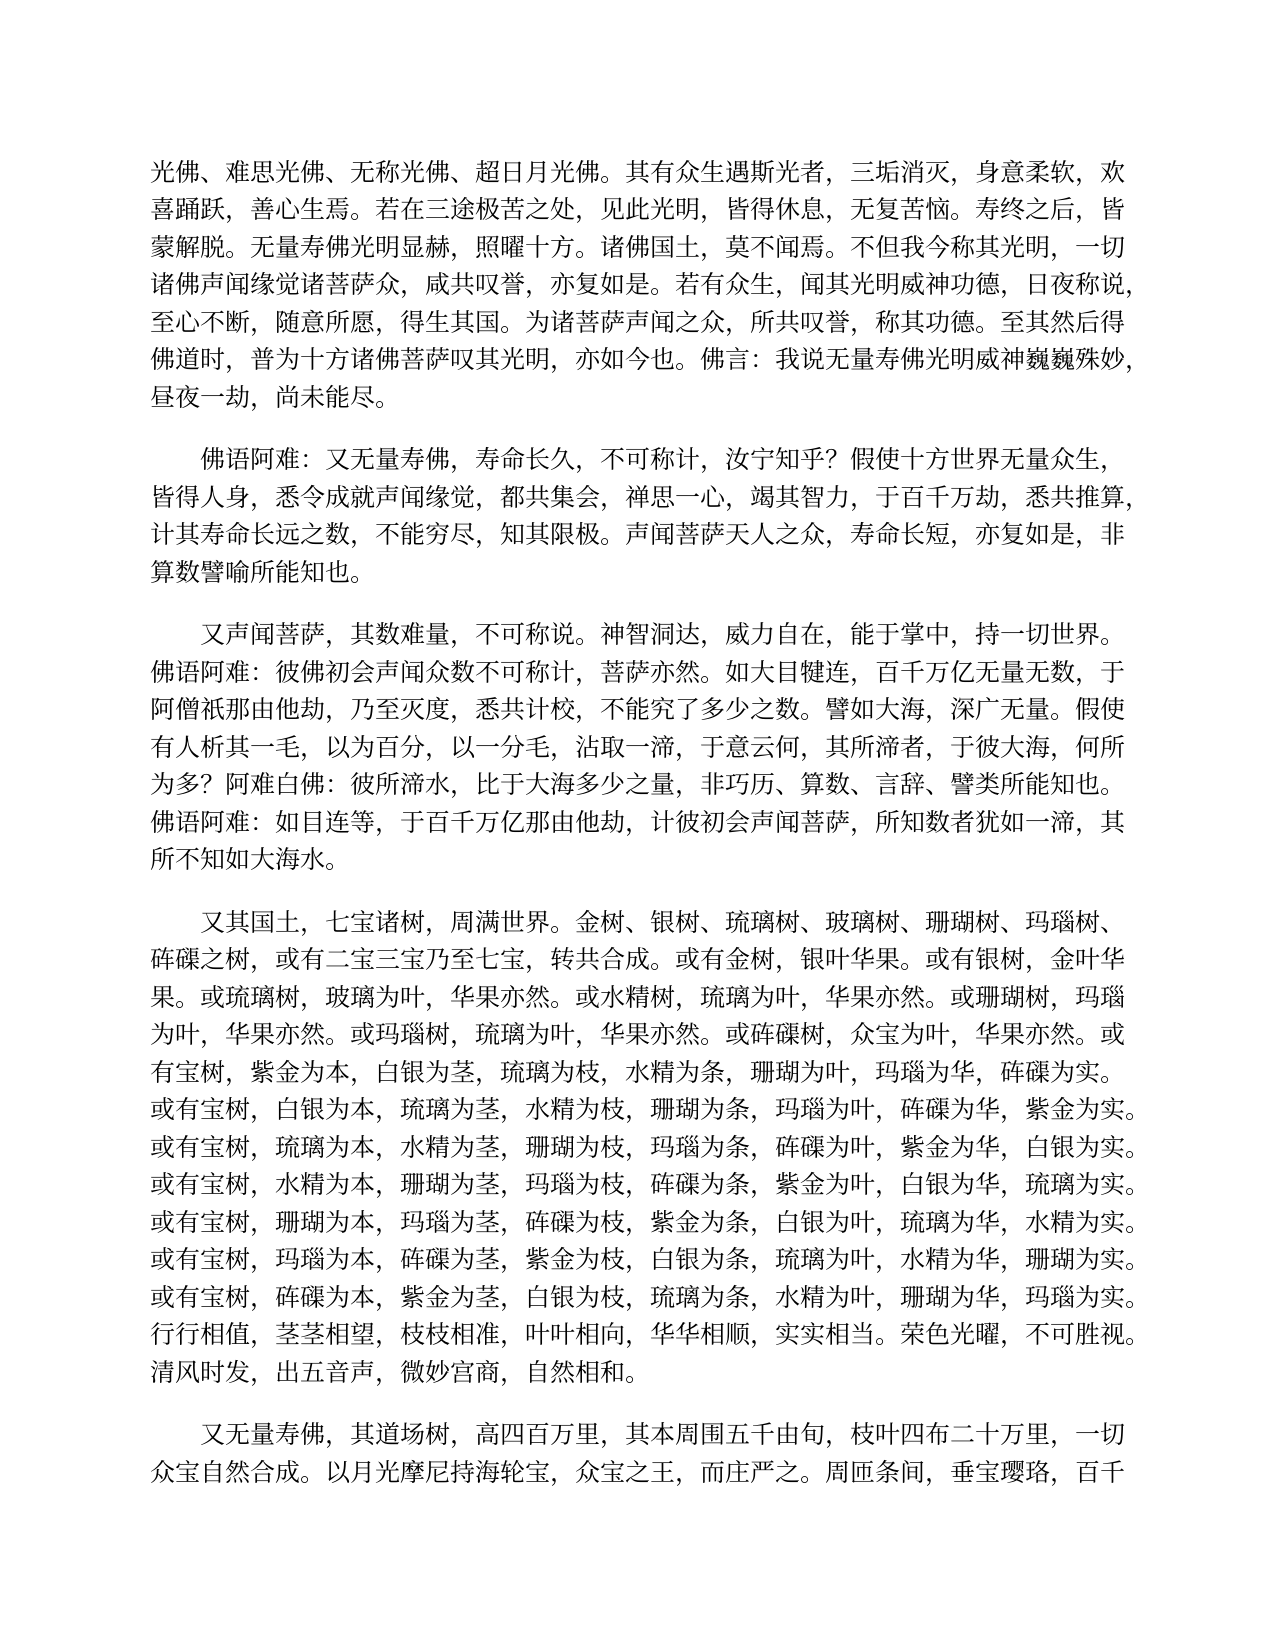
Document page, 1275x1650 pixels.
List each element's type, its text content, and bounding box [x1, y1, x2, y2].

text 佛语阿难：又无量寿佛，寿命长久，不可称计，汝宁知乎？假使十方世界无量众生，皆得人身，悉令成就声闻缘觉，都共集会，禅思一心，竭其智力，于百千万劫，悉共推算，计其寿命长远之数，不能穷尽，知其限极。声闻菩萨天人之众，寿命长短，亦复如是，非算数譬喻所能知也。 [150, 437, 1125, 587]
text 又声闻菩萨，其数难量，不可称说。神智洞达，威力自在，能于掌中，持一切世界。佛语阿难：彼佛初会声闻众数不可称计，菩萨亦然。如大目犍连，百千万亿无量无数，于阿僧祇那由他劫，乃至灭度，悉共计校，不能究了多少之数。譬如大海，深广无量。假使有人析其一毛，以为百分，以一分毛，沾取一渧，于意云何，其所渧者，于彼大海，何所为多？阿难白佛：彼所渧水，比于大海多少之量，非巧历、算数、言辞、譬类所能知也。佛语阿难：如目连等，于百千万亿那由他劫，计彼初会声闻菩萨，所知数者犹如一渧，其所不知如大海水。 [150, 612, 1125, 875]
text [150, 150, 1125, 412]
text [150, 1412, 1125, 1487]
text 又其国土，七宝诸树，周满世界。金树、银树、琉璃树、玻璃树、珊瑚树、玛瑙树、砗磲之树，或有二宝三宝乃至七宝，转共合成。或有金树，银叶华果。或有银树，金叶华果。或琉璃树，玻璃为叶，华果亦然。或水精树，琉璃为叶，华果亦然。或珊瑚树，玛瑙为叶，华果亦然。或玛瑙树，琉璃为叶，华果亦然。或砗磲树，众宝为叶，华果亦然。或有宝树，紫金为本，白银为茎，琉璃为枝，水精为条，珊瑚为叶，玛瑙为华，砗磲为实。或有宝树，白银为本，琉璃为茎，水精为枝，珊瑚为条，玛瑙为叶，砗磲为华，紫金为实。或有宝树，琉璃为本，水精为茎，珊瑚为枝，玛瑙为条，砗磲为叶，紫金为华，白银为实。或有宝树，水精为本，珊瑚为茎，玛瑙为枝，砗磲为条，紫金为叶，白银为华，琉璃为实。或有宝树，珊瑚为本，玛瑙为茎，砗磲为枝，紫金为条，白银为叶，琉璃为华，水精为实。或有宝树，玛瑙为本，砗磲为茎，紫金为枝，白银为条，琉璃为叶，水精为华，珊瑚为实。或有宝树，砗磲为本，紫金为茎，白银为枝，琉璃为条，水精为叶，珊瑚为华，玛瑙为实。行行相值，茎茎相望，枝枝相准，叶叶相向，华华相顺，实实相当。荣色光曜，不可胜视。清风时发，出五音声，微妙宫商，自然相和。 [150, 900, 1125, 1387]
